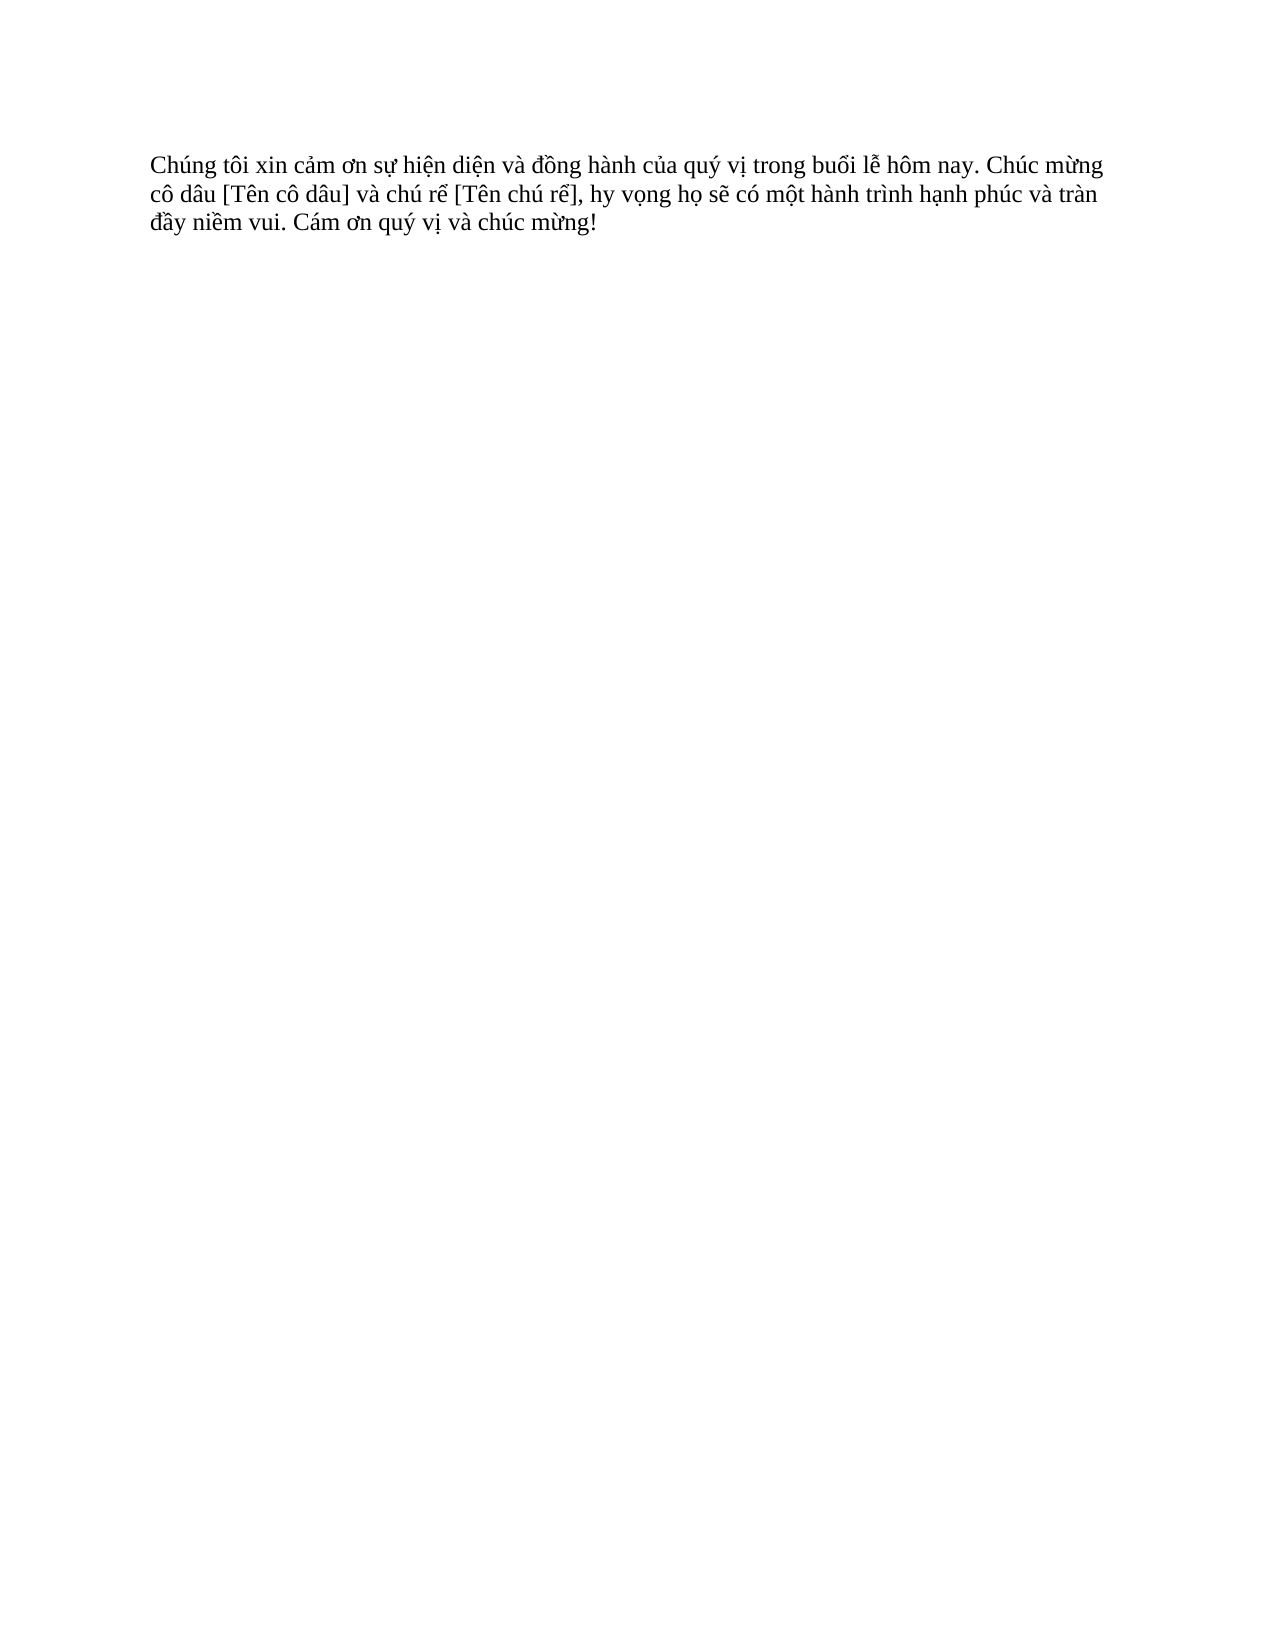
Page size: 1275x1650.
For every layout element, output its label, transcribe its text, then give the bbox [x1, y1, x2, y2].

text Chúng tôi xin cảm ơn sự hiện diện và đồng hành của quý vị trong buổi lễ hôm nay. Chúc mừng cô dâu [Tên cô dâu] và chú rể [Tên chú rể], hy vọng họ sẽ có một hành trình hạnh phúc và tràn đầy niềm vui. Cám ơn quý vị và chúc mừng! [150, 150, 1125, 236]
